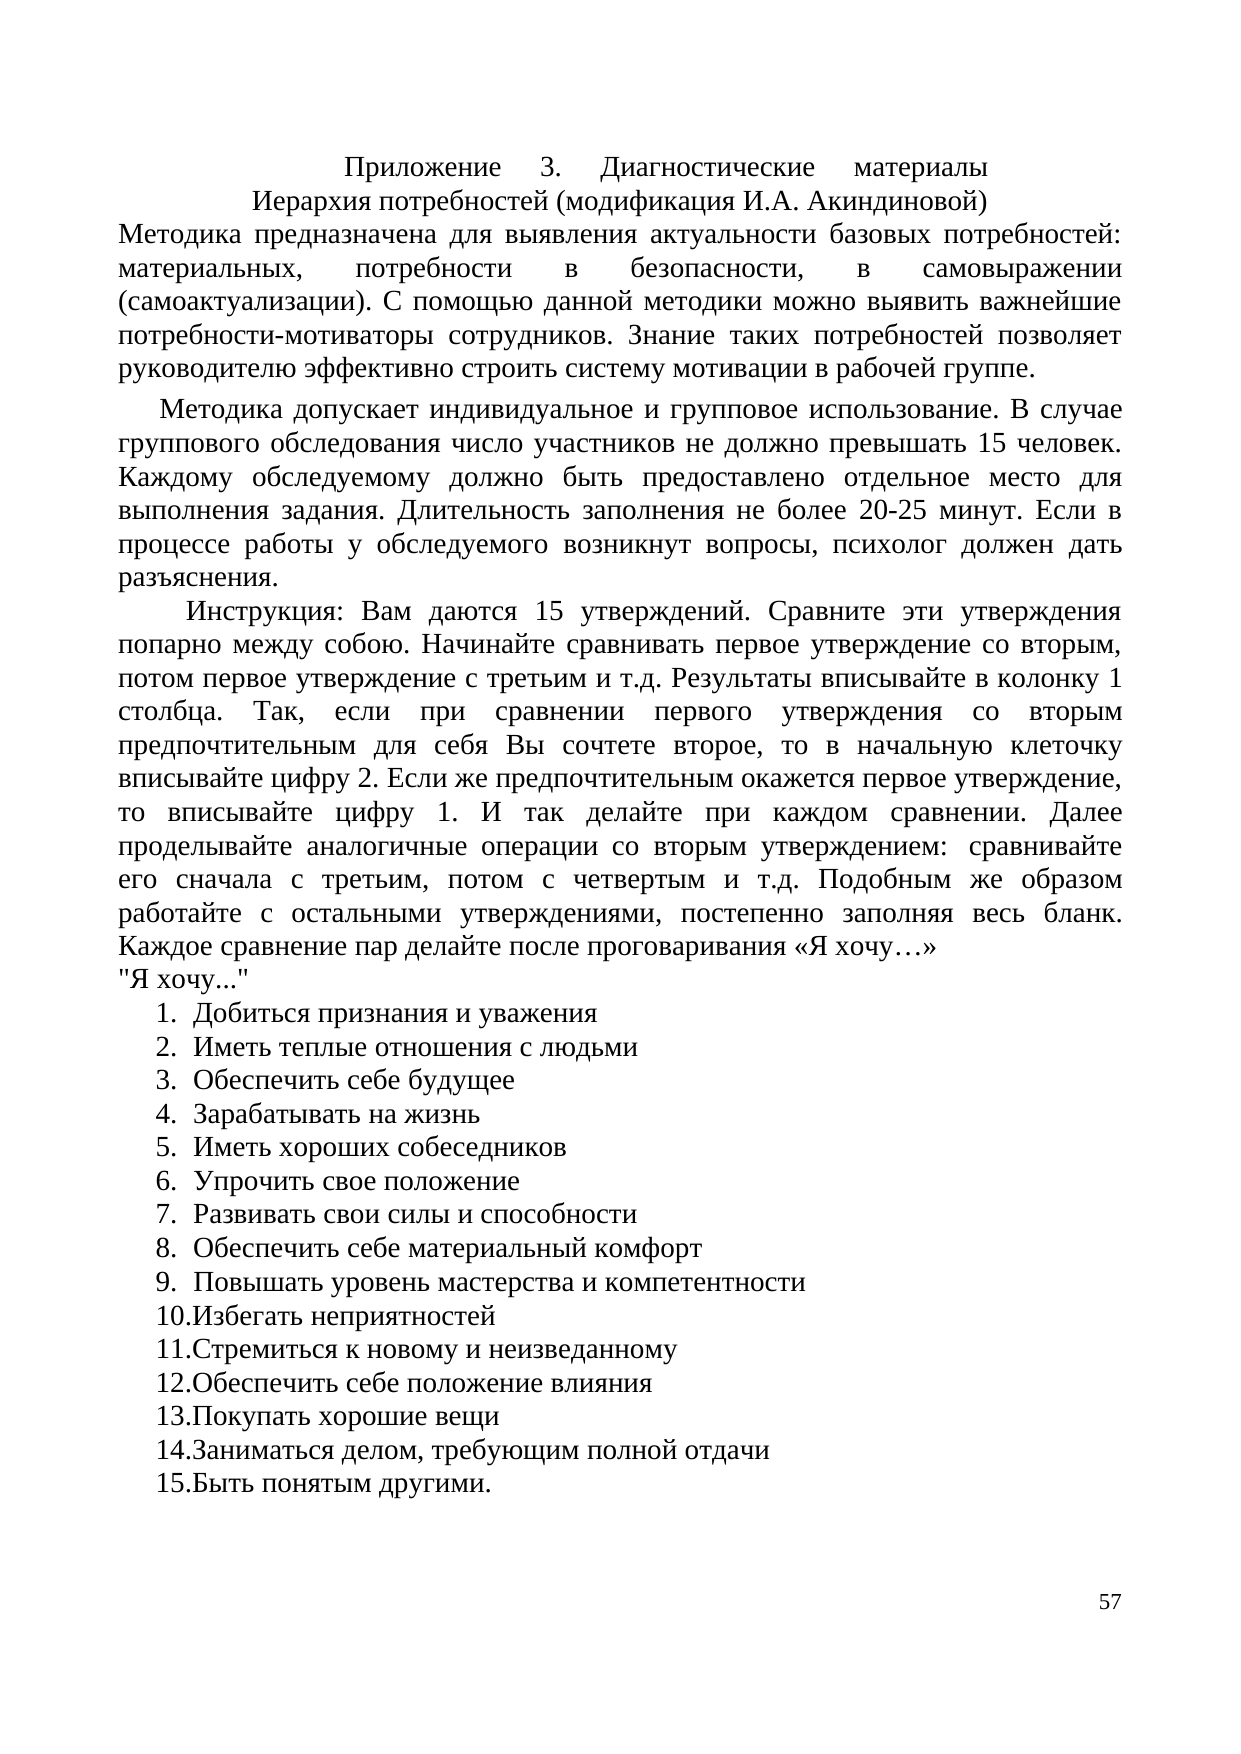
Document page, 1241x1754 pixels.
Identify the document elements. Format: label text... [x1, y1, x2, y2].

text Методика допускает индивидуальное и групповое использование. В случае группового обследования число участников не должно превышать 15 человек. Каждому обследуемому должно быть предоставлено отдельное место для выполнения задания. Длительность заполнения не более 20-25 минут. Если в процессе работы у обследуемого возникнут вопросы, психолог должен дать разъяснения. [118, 392, 1123, 593]
text 14.Заниматься делом, требующим полной отдачи 15.Быть понятым другими. [155, 1432, 772, 1499]
text Приложение 3. Диагностические материалы Иерархия потребностей (модификация И.А. Акиндиновой) [252, 149, 988, 216]
list Повышать уровень мастерства и компетентности 10.Избегать неприятностей [155, 1264, 806, 1331]
list Развивать свои силы и способности [155, 1197, 1176, 1230]
text Инструкция: Вам даются 15 утверждений. Сравните эти утверждения попарно между собою. Начинайте сравнивать первое утверждение со вторым, потом первое утверждение с третьим и т.д. Результаты вписывайте в колонку 1 столбца. Так, если при сравнении первого утверждения со вторым предпочтительным для себя Вы сочтете второе, то в начальную клеточку вписывайте цифру 2. Если же предпочтительным окажется первое утверждение, то вписывайте цифру 1. И так делайте при каждом сравнении. Далее проделывайте аналогичные операции со вторым утверждением: сравнивайте его сначала с третьим, потом с четвертым и т.д. Подобным же образом работайте с остальными утверждениями, постепенно заполняя весь бланк. Каждое сравнение пар делайте после проговаривания «Я хочу…» [118, 593, 1123, 962]
list Зарабатывать на жизнь [155, 1096, 1176, 1130]
list Иметь теплые отношения с людьми [155, 1029, 1176, 1062]
text Методика предназначена для выявления актуальности базовых потребностей: материальных, потребности в безопасности, в самовыражении (самоактуализации). С помощью данной методики можно выявить важнейшие потребности-мотиваторы сотрудников. Знание таких потребностей позволяет руководителю эффективно строить систему мотивации в рабочей группе. [118, 216, 1122, 384]
list Добиться признания и уважения [155, 995, 1176, 1029]
list Упрочить свое положение [155, 1163, 1176, 1197]
list Иметь хороших собеседников [155, 1130, 1176, 1163]
list Обеспечить себе будущее [155, 1063, 1176, 1096]
text 11.Стремиться к новому и неизведанному 12.Обеспечить себе положение влияния 13.Покупать хорошие вещи [155, 1331, 679, 1432]
list Обеспечить себе материальный комфорт [155, 1230, 1176, 1264]
text "Я хочу..." [118, 962, 1176, 995]
